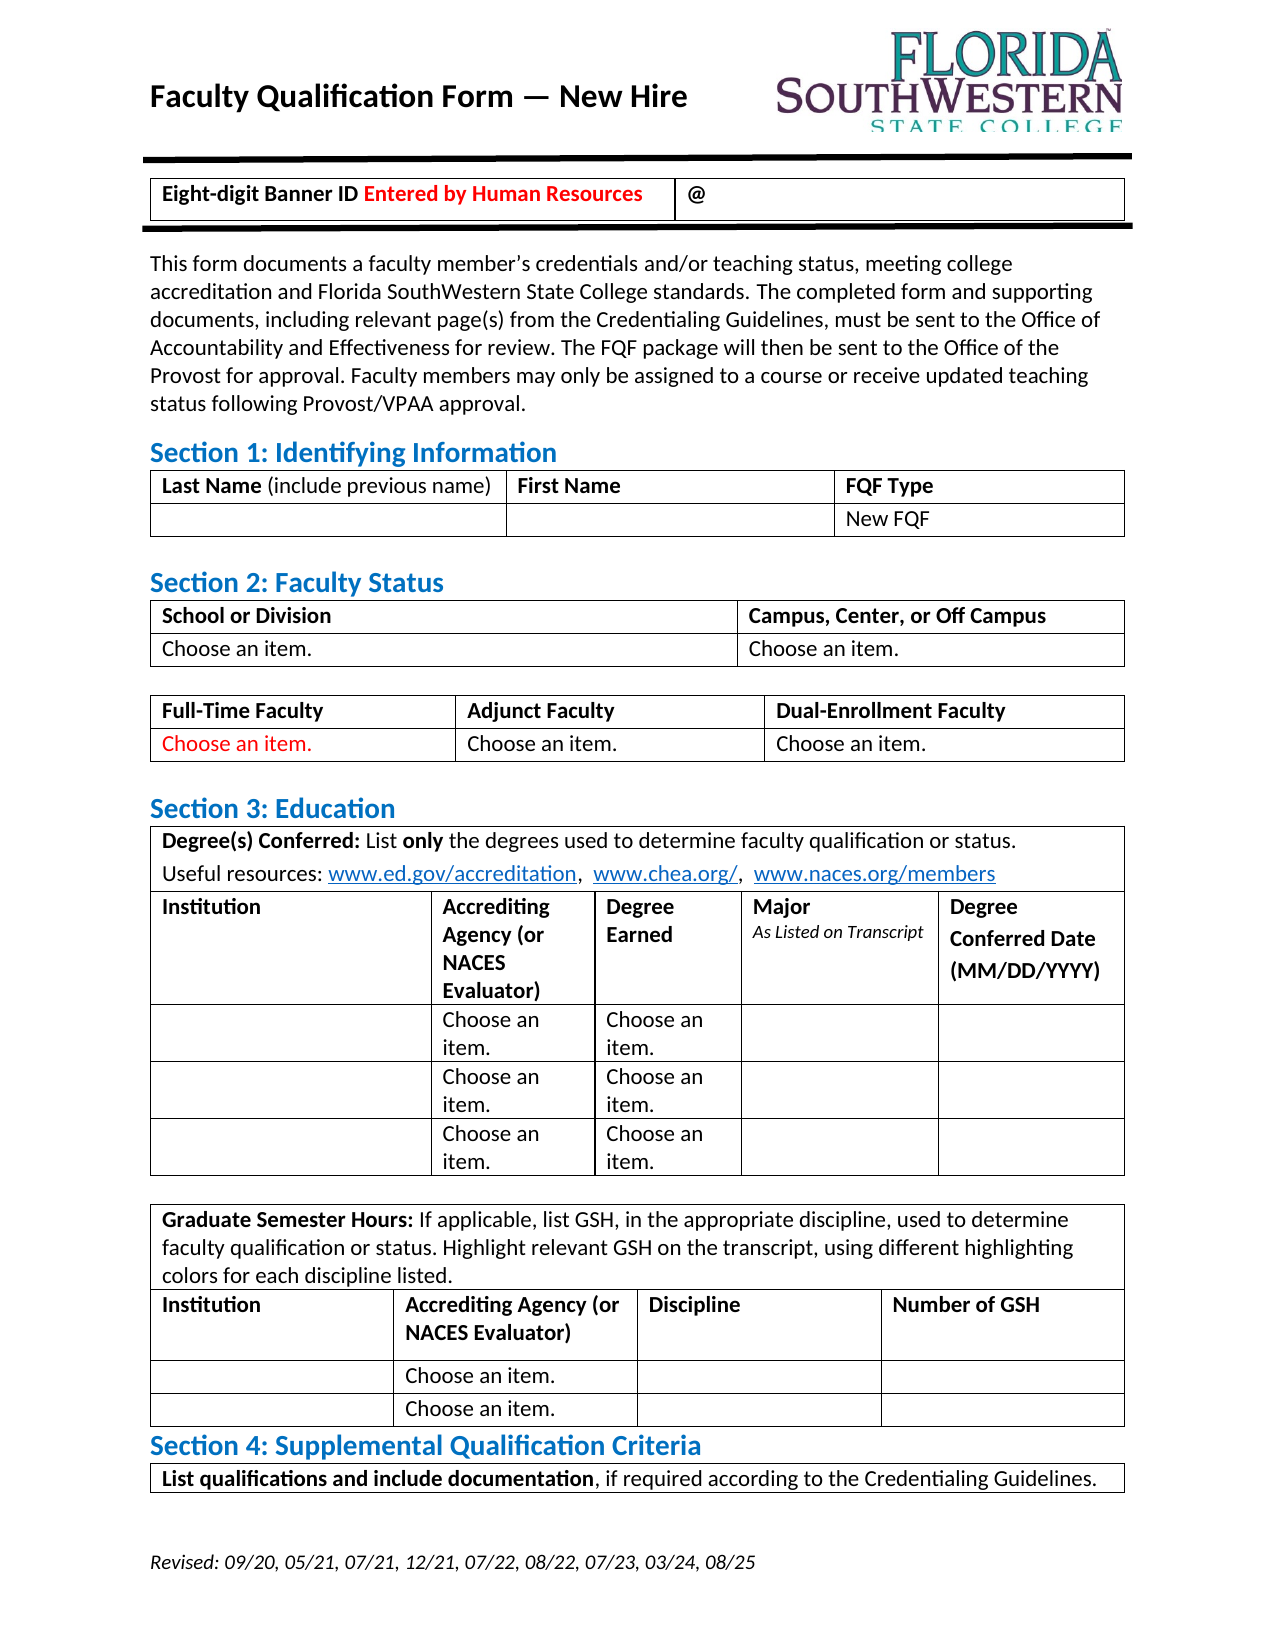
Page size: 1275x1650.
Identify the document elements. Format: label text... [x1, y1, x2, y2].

table_cell [742, 1119, 938, 1175]
table_cell [939, 1005, 1124, 1061]
table_cell Institution [151, 892, 431, 1004]
table_cell Discipline [638, 1290, 881, 1360]
picture [775, 28, 1122, 132]
table_header First Name [507, 471, 834, 503]
table_cell [151, 1119, 431, 1175]
table_header Dual-Enrollment Faculty [765, 696, 1124, 728]
table_cell [742, 1062, 938, 1118]
table_cell Accrediting Agency (or NACES Evaluator) [394, 1290, 637, 1360]
table_cell [151, 729, 455, 761]
table_header FQF Type [835, 471, 1124, 503]
subtitle Section 4: Supplemental Qualification Criteria [150, 1427, 1125, 1463]
table_cell [742, 1005, 938, 1061]
table_cell New FQF [835, 504, 1124, 536]
table_cell [882, 1361, 1124, 1393]
table_cell Degree Conferred Date (MM/DD/YYYY) [939, 892, 1124, 1004]
table_cell Institution [151, 1290, 393, 1360]
table_cell [507, 504, 834, 536]
table_cell Degree Earned [596, 892, 741, 1004]
text This form documents a faculty member’s credentials and/or teaching status, meeting college accreditation and Florida SouthWestern State College standards. The completed form and supporting documents, including relevant page(s) from the Credentialing Guidelines, must be sent to the Office of Accountability and Effectiveness for review. The FQF package will then be sent to the Office of the Provost for approval. Faculty members may only be assigned to a course or receive updated teaching status following Provost/VPAA approval. [150, 249, 1125, 417]
table_header Full-Time Faculty [151, 696, 455, 728]
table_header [151, 1464, 1124, 1492]
table_cell [939, 1062, 1124, 1118]
table_cell Number of GSH [882, 1290, 1124, 1360]
table_cell [638, 1361, 881, 1393]
table_cell [939, 1119, 1124, 1175]
table_cell [882, 1394, 1124, 1426]
table_header Last Name (include previous name) [151, 471, 506, 503]
table_header Adjunct Faculty [456, 696, 764, 728]
table_cell Accrediting Agency (or NACES Evaluator) [432, 892, 594, 1004]
table_header @ [676, 179, 1124, 220]
table_cell [638, 1394, 881, 1426]
table_cell Major As Listed on Transcript [742, 892, 938, 1004]
table_cell [151, 1062, 431, 1118]
table_cell [151, 1361, 393, 1393]
table_header Campus, Center, or Off Campus [738, 601, 1124, 633]
subtitle Section 2: Faculty Status [150, 564, 1125, 600]
table_cell [151, 504, 506, 536]
table_header School or Division [151, 601, 737, 633]
subtitle Section 1: Identifying Information [150, 434, 1125, 470]
table_cell [151, 1005, 431, 1061]
table_header Degree(s) Conferred: List only the degrees used to determine faculty qualification or status. Useful resources: www.ed.gov/accreditation, www.chea.org/, www.naces.org/members [151, 827, 1124, 891]
table_header Graduate Semester Hours: If applicable, list GSH, in the appropriate discipline, used to determine faculty qualification or status. Highlight relevant GSH on the transcript, using different highlighting colors for each discipline listed. [151, 1205, 1124, 1289]
table_cell [151, 1394, 393, 1426]
subtitle Section 3: Education [150, 790, 1125, 826]
table_header Eight-digit Banner ID Entered by Human Resources [151, 179, 674, 220]
